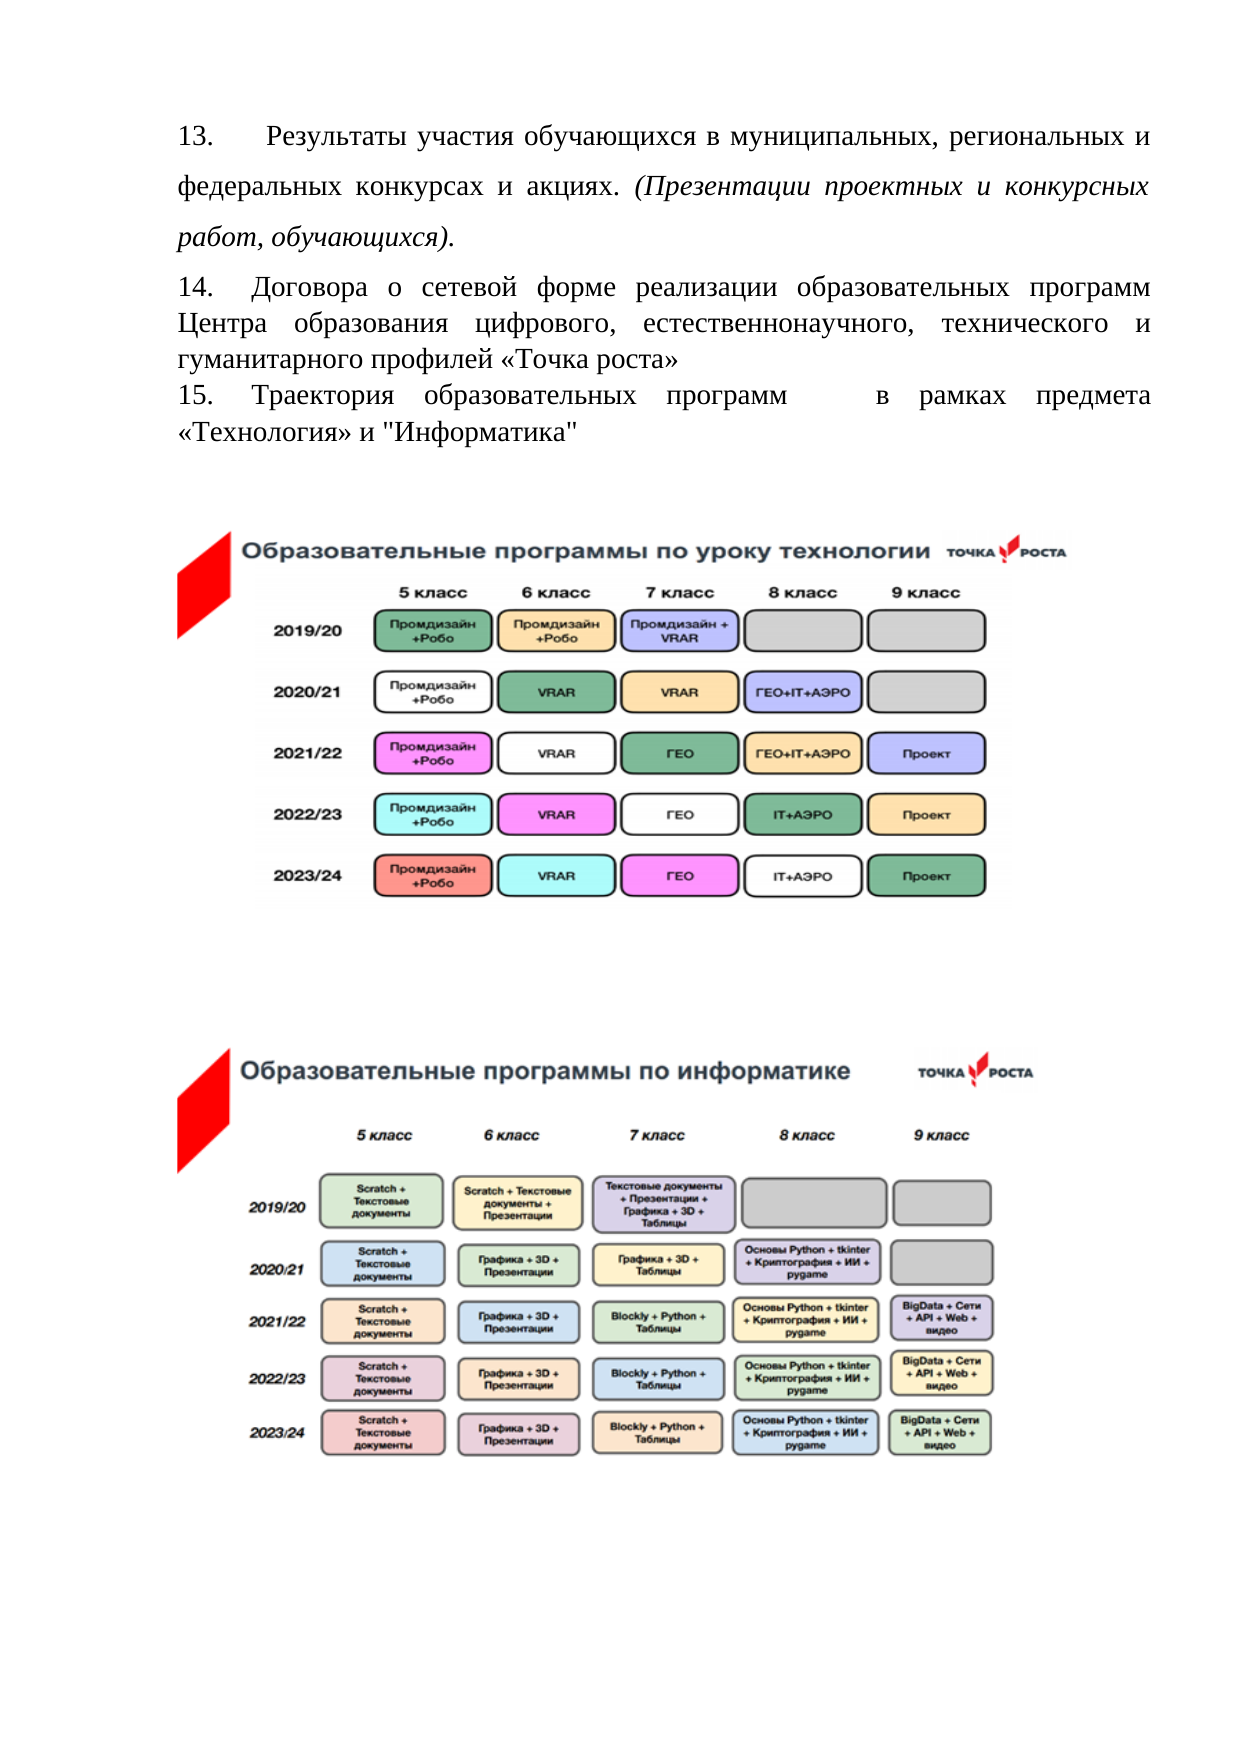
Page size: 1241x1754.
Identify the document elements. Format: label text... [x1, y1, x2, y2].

list Результаты участия обучающихся в муниципальных, региональных и федеральных конкурсах и акциях. (Презентации проектных и конкурсных работ, обучающихся). [177, 118, 1152, 252]
picture [177, 519, 1073, 910]
list Траектория образовательных программ в рамках предмета «Технология» и "Информатика" [177, 377, 1152, 447]
list Договора о сетевой форме реализации образовательных программ Центра образования цифрового, естественнонаучного, технического и гуманитарного профилей «Точка роста» [177, 269, 1152, 375]
picture [177, 1034, 1039, 1482]
